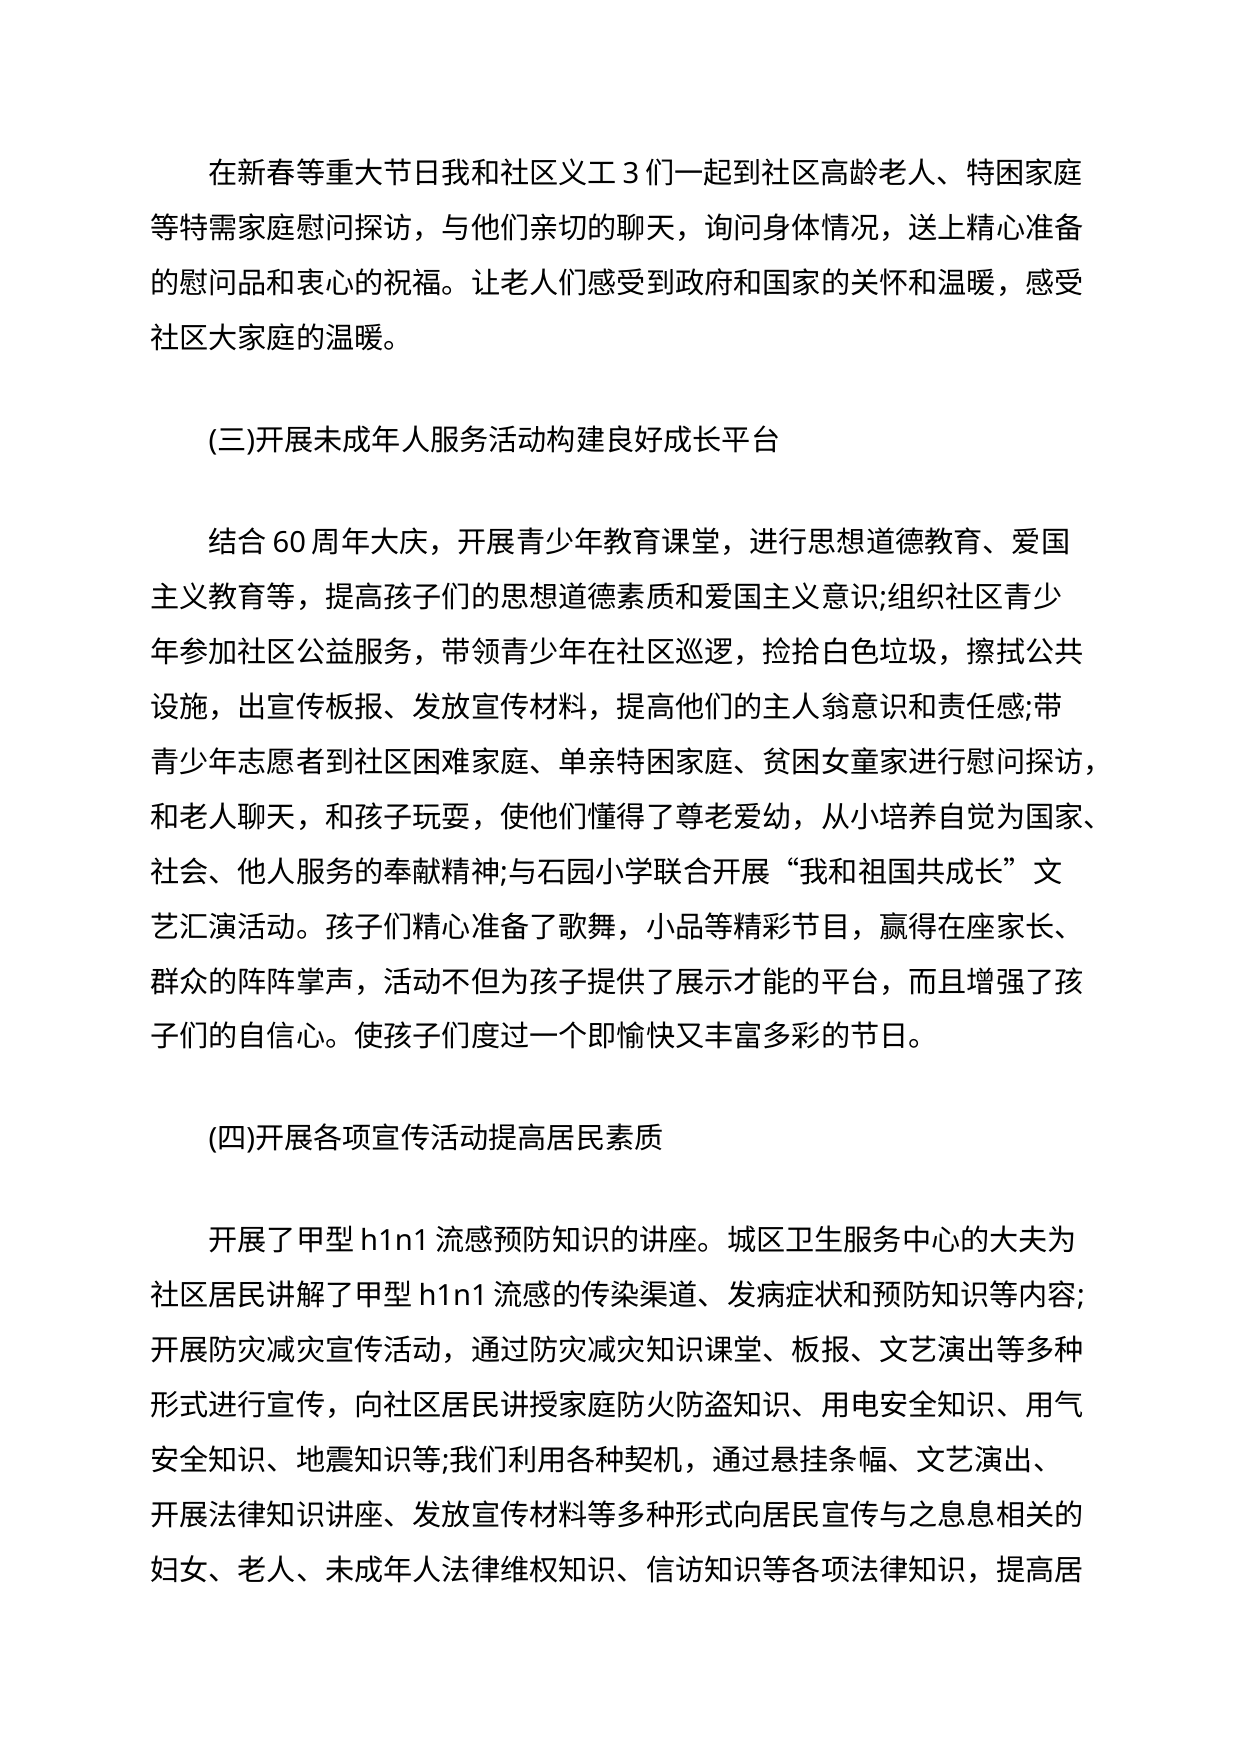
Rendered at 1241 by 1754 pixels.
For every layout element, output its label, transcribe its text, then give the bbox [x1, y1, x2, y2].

text (四)开展各项宣传活动提高居民素质 [150, 1115, 1090, 1157]
text 结合60周年大庆，开展青少年教育课堂，进行思想道德教育、爱国主义教育等，提高孩子们的思想道德素质和爱国主义意识;组织社区青少年参加社区公益服务，带领青少年在社区巡逻，捡拾白色垃圾，擦拭公共设施，出宣传板报、发放宣传材料，提高他们的主人翁意识和责任感;带青少年志愿者到社区困难家庭、单亲特困家庭、贫困女童家进行慰问探访，和老人聊天，和孩子玩耍，使他们懂得了尊老爱幼，从小培养自觉为国家、社会、他人服务的奉献精神;与石园小学联合开展“我和祖国共成长”文艺汇演活动。孩子们精心准备了歌舞，小品等精彩节目，赢得在座家长、群众的阵阵掌声，活动不但为孩子提供了展示才能的平台，而且增强了孩子们的自信心。使孩子们度过一个即愉快又丰富多彩的节日。 [150, 518, 1090, 1055]
text (三)开展未成年人服务活动构建良好成长平台 [150, 417, 1090, 459]
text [150, 1217, 1090, 1589]
text 在新春等重大节日我和社区义工3们一起到社区高龄老人、特困家庭等特需家庭慰问探访，与他们亲切的聊天，询问身体情况，送上精心准备的慰问品和衷心的祝福。让老人们感受到政府和国家的关怀和温暖，感受社区大家庭的温暖。 [150, 150, 1090, 357]
